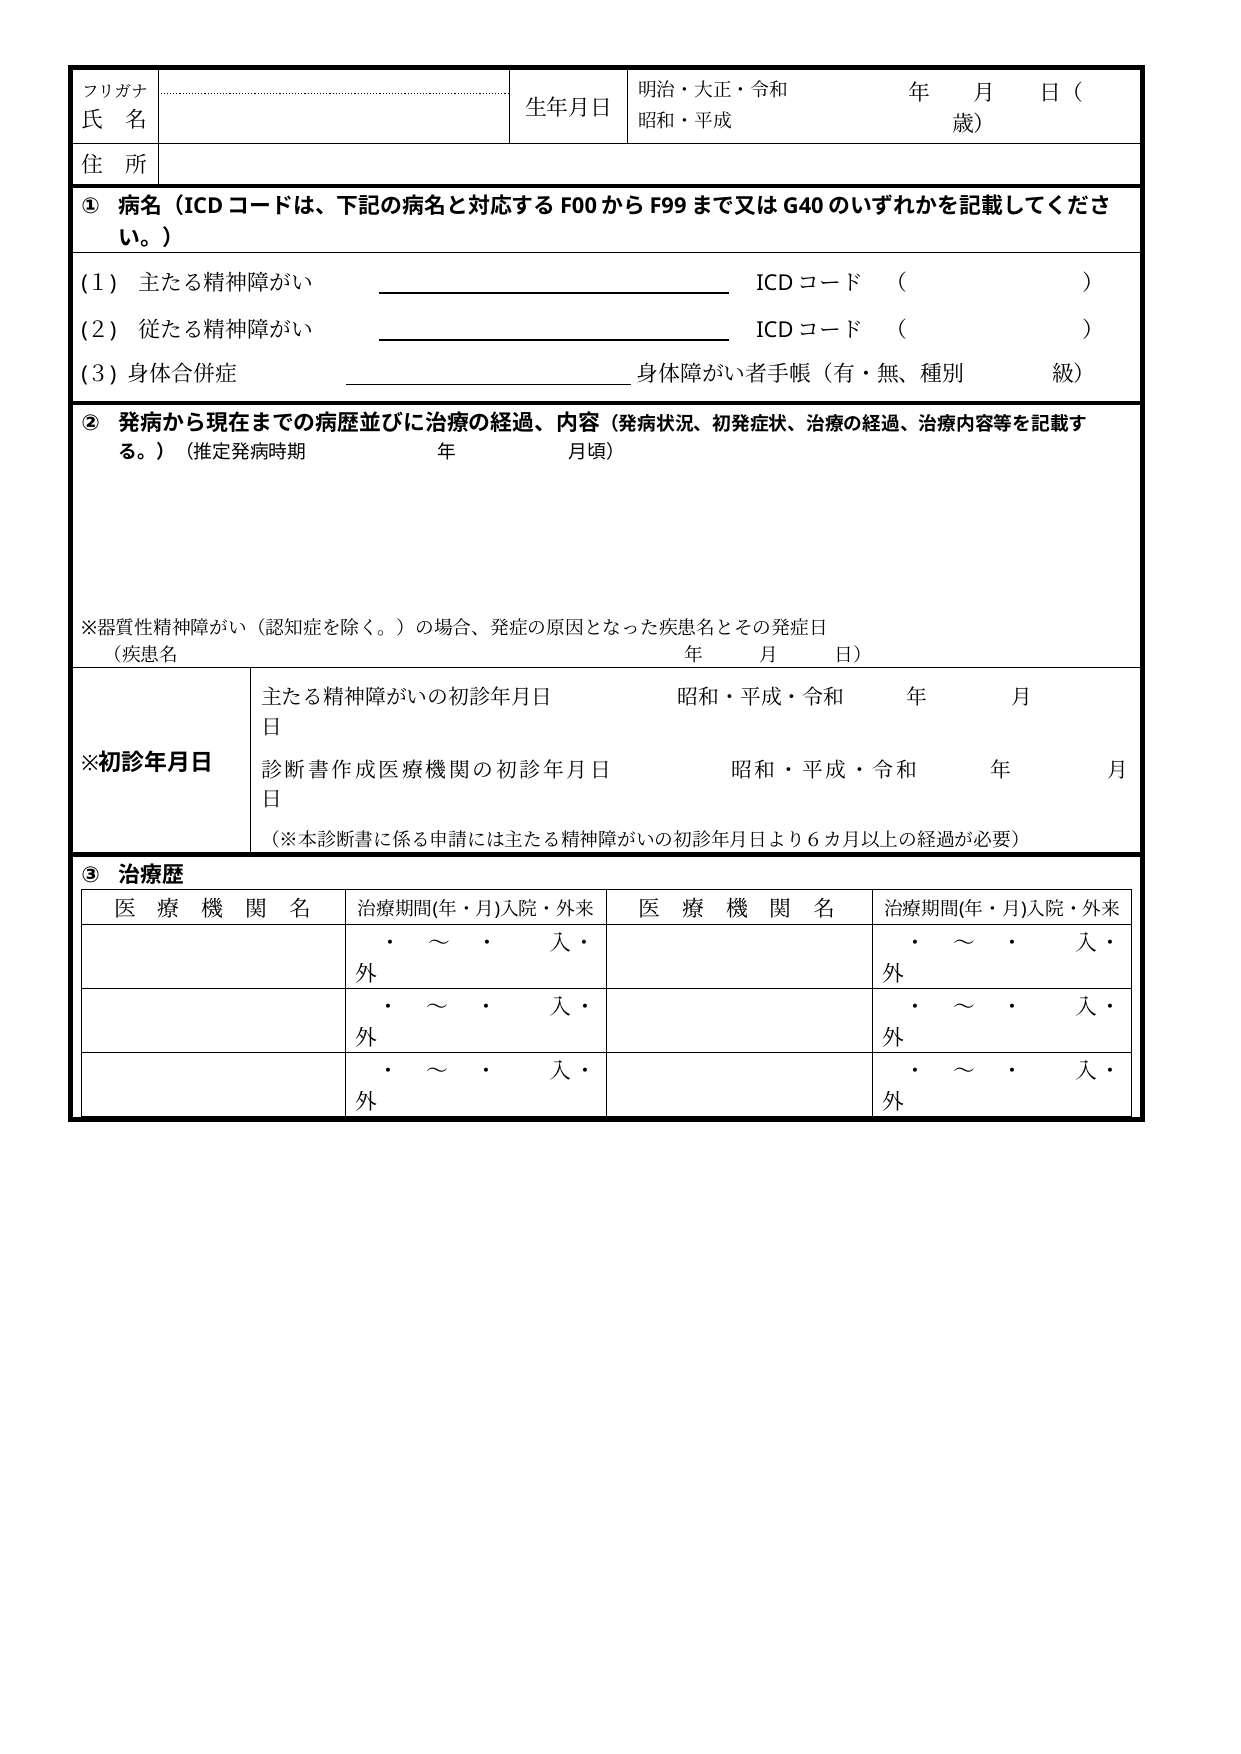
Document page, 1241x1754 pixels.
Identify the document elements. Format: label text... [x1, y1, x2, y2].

table_cell 治療歴 [73, 857, 1140, 1117]
table_cell 主たる精神障がいの初診年月日 昭和・平成・令和 年 月 日 診断書作成医療機関の初診年月日 昭和・平成・令和 年 月 日 （※本診断書に係る申請には主たる精神障がいの初診年月日より６カ月以上の経過が必要） [251, 668, 1140, 852]
table_cell 発病から現在までの病歴並びに治療の経過、内容（発病状況、初発症状、治療の経過、治療内容等を記載する。）（推定発病時期 年 月頃） ※器質性精神障がい（認知症を除く。）の場合、発症の原因となった疾患名とその発症日 （疾患名 年 月 日） [73, 405, 1140, 667]
table_header 生年月日 [510, 70, 627, 142]
table_cell [159, 93, 509, 142]
table_header フリガナ 氏 名 [73, 70, 158, 142]
table_header 明治・大正・令和 昭和・平成 [628, 70, 804, 142]
table_cell (１) 主たる精神障がい ICDコード （ ） (２) 従たる精神障がい ICDコード （ ） (３) 身体合併症 身体障がい者手帳（有・無、種別 級） [73, 253, 1140, 401]
table_header 年 月 日（ 歳） [805, 70, 1140, 142]
table_cell [159, 144, 1140, 183]
table_cell 住 所 [73, 144, 158, 183]
table_cell 病名（ICDコードは、下記の病名と対応するF00からF99まで又はG40のいずれかを記載してください。） [73, 188, 1140, 252]
table_header [159, 70, 509, 93]
table_cell ※初診年月日 [73, 668, 250, 852]
